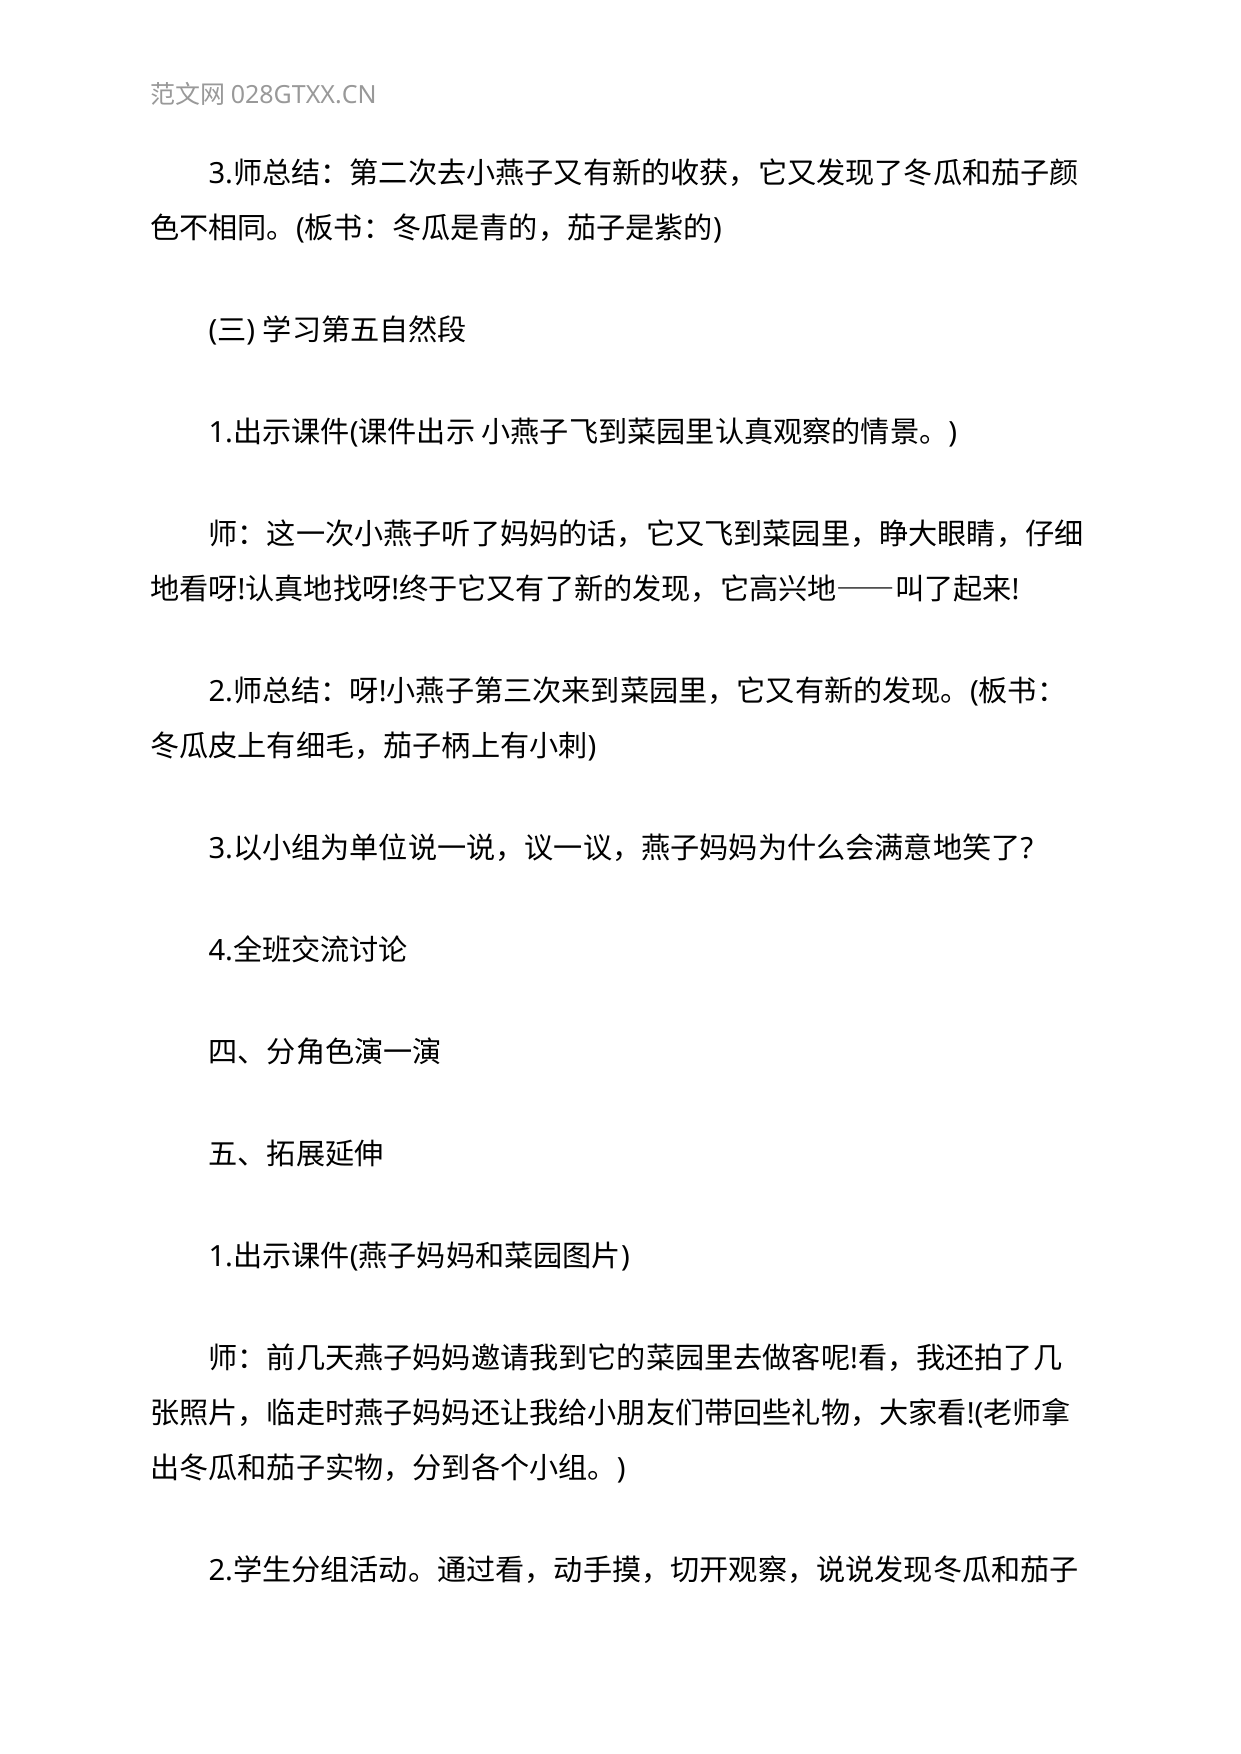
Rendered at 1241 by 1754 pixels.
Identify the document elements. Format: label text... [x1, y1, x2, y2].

text 2.师总结：呀!小燕子第三次来到菜园里，它又有新的发现。(板书：冬瓜皮上有细毛，茄子柄上有小刺) [150, 668, 1090, 765]
text 3.以小组为单位说一说，议一议，燕子妈妈为什么会满意地笑了? [150, 825, 1090, 867]
text 师：这一次小燕子听了妈妈的话，它又飞到菜园里，睁大眼睛，仔细地看呀!认真地找呀!终于它又有了新的发现，它高兴地——叫了起来! [150, 511, 1090, 608]
text 师：前几天燕子妈妈邀请我到它的菜园里去做客呢!看，我还拍了几张照片，临走时燕子妈妈还让我给小朋友们带回些礼物，大家看!(老师拿出冬瓜和茄子实物，分到各个小组。) [150, 1334, 1090, 1487]
text (三) 学习第五自然段 [150, 307, 1090, 349]
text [150, 1546, 1090, 1589]
text 五、拓展延伸 [150, 1131, 1090, 1173]
text 1.出示课件(课件出示 小燕子飞到菜园里认真观察的情景。) [150, 409, 1090, 451]
text 1.出示课件(燕子妈妈和菜园图片) [150, 1232, 1090, 1275]
text 3.师总结：第二次去小燕子又有新的收获，它又发现了冬瓜和茄子颜色不相同。(板书：冬瓜是青的，茄子是紫的) [150, 150, 1090, 247]
text 四、分角色演一演 [150, 1029, 1090, 1071]
text 4.全班交流讨论 [150, 927, 1090, 969]
